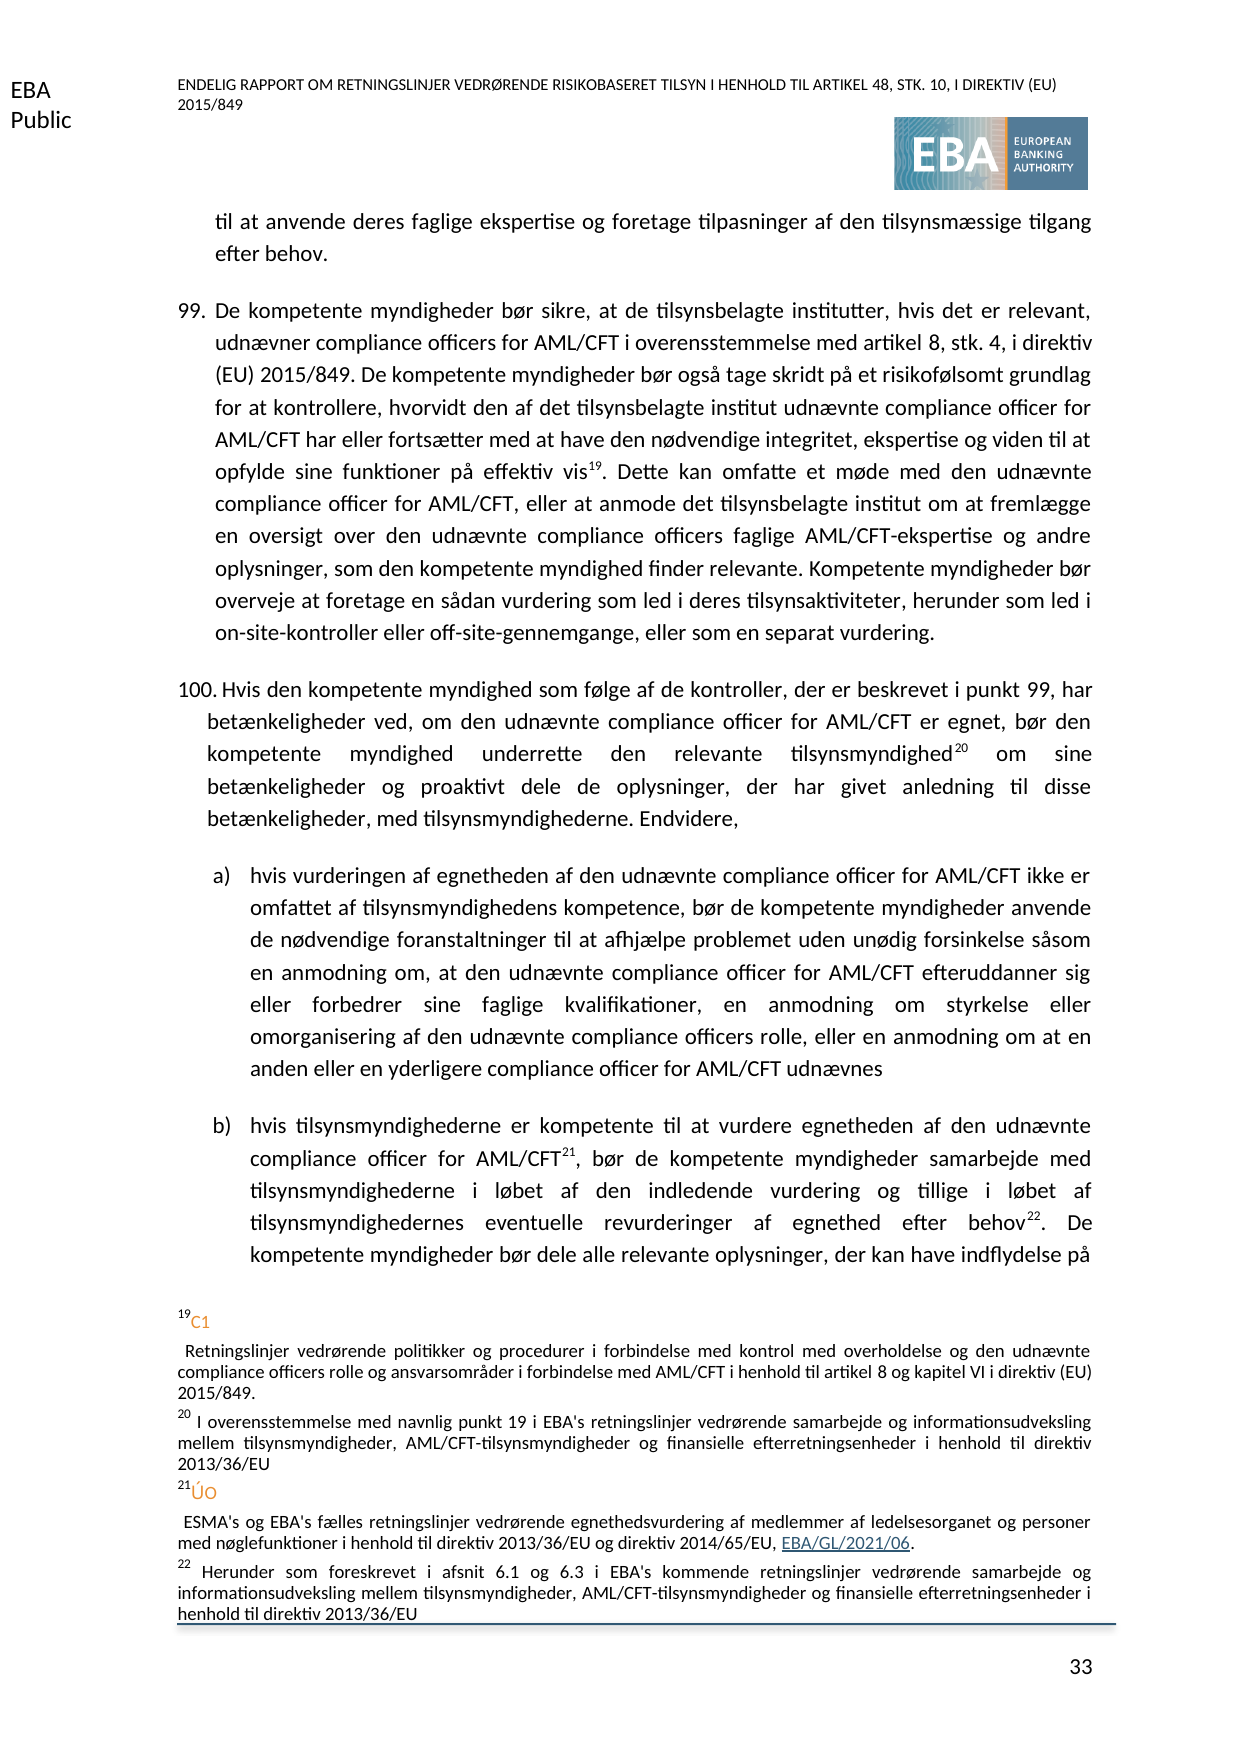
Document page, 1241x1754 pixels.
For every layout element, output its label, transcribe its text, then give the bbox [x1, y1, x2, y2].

picture [894, 117, 1088, 190]
list hvis vurderingen af egnetheden af den udnævnte compliance officer for AML/CFT ikke er omfattet af tilsynsmyndighedens kompetence, bør de kompetente myndigheder anvende de nødvendige foranstaltninger til at afhjælpe problemet uden unødig forsinkelse såsom en anmodning om, at den udnævnte compliance officer for AML/CFT efteruddanner sig eller forbedrer sine faglige kvalifikationer, en anmodning om styrkelse eller omorganisering af den udnævnte compliance officers rolle, eller en anmodning om at en anden eller en yderligere compliance officer for AML/CFT udnævnes [213, 861, 1092, 1082]
list De kompetente myndigheder bør sikre, at de tilsynsbelagte institutter, hvis det er relevant, udnævner compliance officers for AML/CFT i overensstemmelse med artikel 8, stk. 4, i direktiv (EU) 2015/849. De kompetente myndigheder bør også tage skridt på et risikofølsomt grundlag for at kontrollere, hvorvidt den af det tilsynsbelagte institut udnævnte compliance officer for AML/CFT har eller fortsætter med at have den nødvendige integritet, ekspertise og viden til at opfylde sine funktioner på effektiv vis. Dette kan omfatte et møde med den udnævnte compliance officer for AML/CFT, eller at anmode det tilsynsbelagte institut om at fremlægge en oversigt over den udnævnte compliance officers faglige AML/CFT-ekspertise og andre oplysninger, som den kompetente myndighed finder relevante. Kompetente myndigheder bør overveje at foretage en sådan vurdering som led i deres tilsynsaktiviteter, herunder som led i on-site-kontroller eller off-site-gennemgange, eller som en separat vurdering. [177, 296, 1092, 646]
list Hvis den kompetente myndighed som følge af de kontroller, der er beskrevet i punkt 99, har betænkeligheder ved, om den udnævnte compliance officer for AML/CFT er egnet, bør den kompetente myndighed underrette den relevante tilsynsmyndighed om sine betænkeligheder og proaktivt dele de oplysninger, der har givet anledning til disse betænkeligheder, med tilsynsmyndighederne. Endvidere, [177, 675, 1092, 832]
